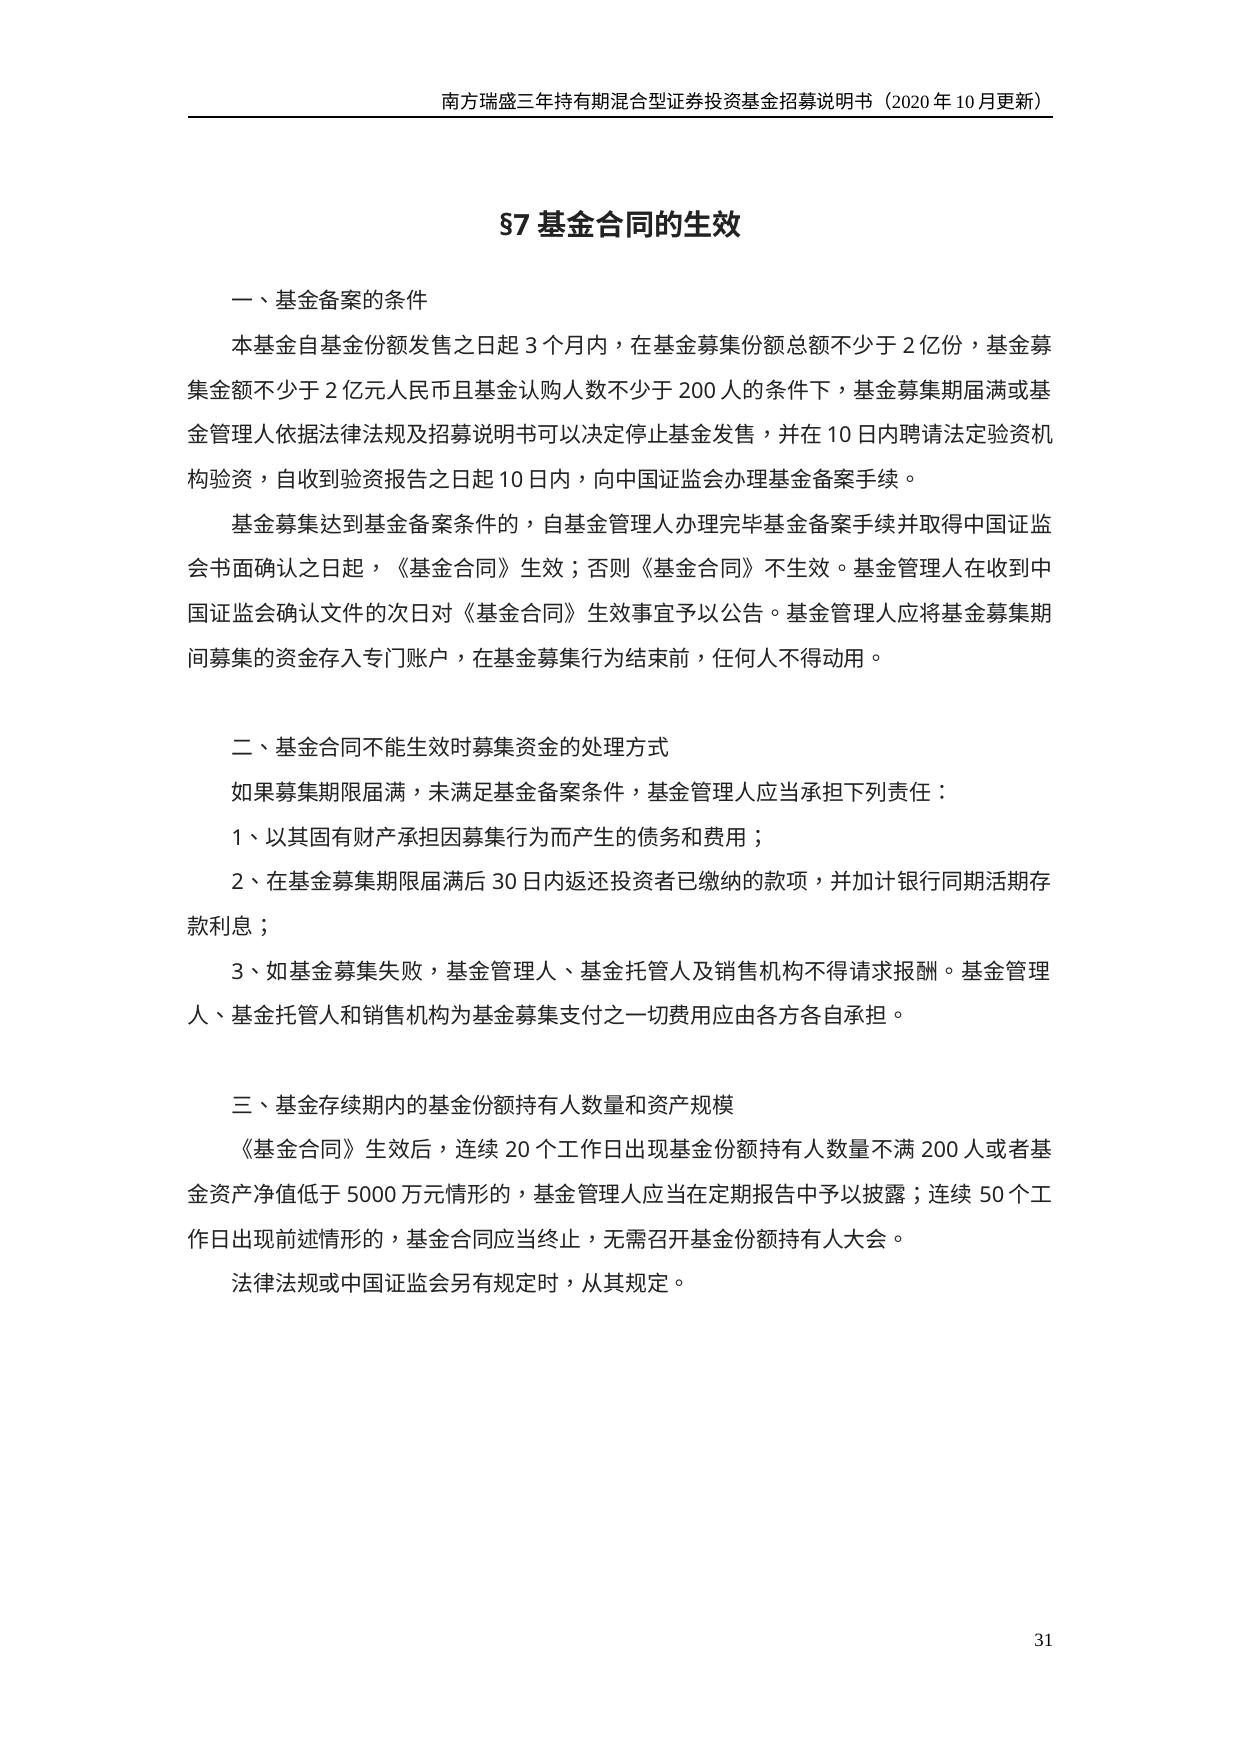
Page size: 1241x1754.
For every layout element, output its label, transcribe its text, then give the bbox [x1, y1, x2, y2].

text 3、如基金募集失败，基金管理人、基金托管人及销售机构不得请求报酬。基金管理人、基金托管人和销售机构为基金募集支付之一切费用应由各方各自承担。 [187, 956, 1053, 1030]
text 2、在基金募集期限届满后30日内返还投资者已缴纳的款项，并加计银行同期活期存款利息； [187, 866, 1053, 941]
text 二、基金合同不能生效时募集资金的处理方式 [187, 732, 1053, 762]
text §7 基金合同的生效 [187, 191, 1053, 256]
text 1、以其固有财产承担因募集行为而产生的债务和费用； [187, 822, 1053, 851]
text 法律法规或中国证监会另有规定时，从其规定。 [187, 1268, 1053, 1298]
text 《基金合同》生效后，连续20个工作日出现基金份额持有人数量不满200人或者基金资产净值低于5000万元情形的，基金管理人应当在定期报告中予以披露；连续50个工作日出现前述情形的，基金合同应当终止，无需召开基金份额持有人大会。 [187, 1134, 1053, 1253]
text 本基金自基金份额发售之日起3个月内，在基金募集份额总额不少于2亿份，基金募集金额不少于2亿元人民币且基金认购人数不少于200人的条件下，基金募集期届满或基金管理人依据法律法规及招募说明书可以决定停止基金发售，并在10日内聘请法定验资机构验资，自收到验资报告之日起10日内，向中国证监会办理基金备案手续。 [187, 330, 1053, 494]
text 基金募集达到基金备案条件的，自基金管理人办理完毕基金备案手续并取得中国证监会书面确认之日起，《基金合同》生效；否则《基金合同》不生效。基金管理人在收到中国证监会确认文件的次日对《基金合同》生效事宜予以公告。基金管理人应将基金募集期间募集的资金存入专门账户，在基金募集行为结束前，任何人不得动用。 [187, 509, 1053, 673]
text 一、基金备案的条件 [187, 285, 1053, 315]
text 三、基金存续期内的基金份额持有人数量和资产规模 [187, 1090, 1053, 1119]
text 如果募集期限届满，未满足基金备案条件，基金管理人应当承担下列责任： [187, 777, 1053, 807]
